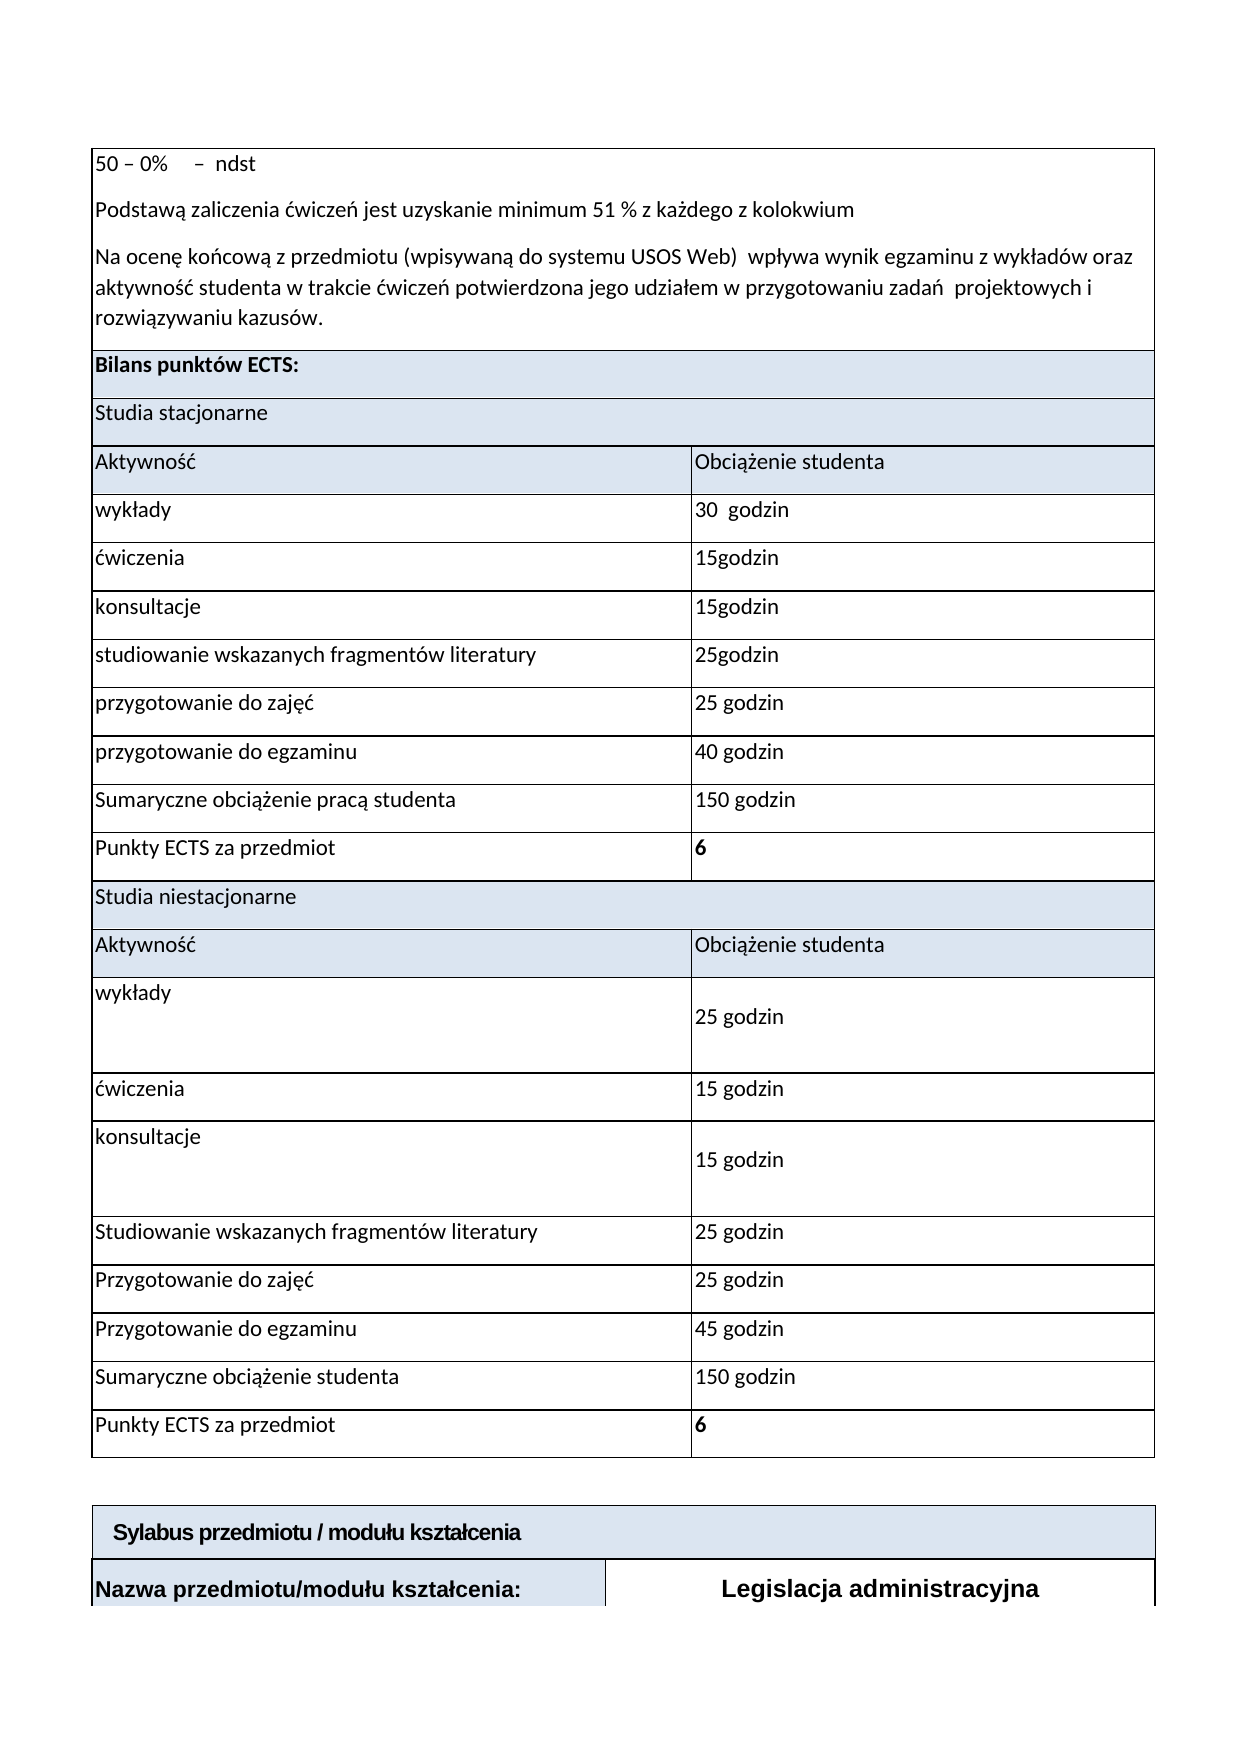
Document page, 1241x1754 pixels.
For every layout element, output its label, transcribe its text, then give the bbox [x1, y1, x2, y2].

table_cell 15 godzin [692, 1122, 1154, 1216]
table_cell 15 godzin [692, 1074, 1154, 1120]
table_cell Sumaryczne obciążenie pracą studenta [93, 785, 691, 832]
table_cell 25godzin [692, 640, 1154, 687]
table_cell Punkty ECTS za przedmiot [93, 833, 691, 880]
table_cell 40 godzin [692, 737, 1154, 783]
table_cell Przygotowanie do egzaminu [93, 1314, 691, 1361]
table_cell Sumaryczne obciążenie studenta [93, 1362, 691, 1409]
table_cell ćwiczenia [93, 543, 691, 590]
table_cell 25 godzin [692, 1266, 1154, 1312]
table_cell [93, 149, 1154, 349]
table_cell 6 [692, 1411, 1154, 1457]
table_cell ćwiczenia [93, 1074, 691, 1120]
table_cell studiowanie wskazanych fragmentów literatury [93, 640, 691, 687]
table_cell 15godzin [692, 592, 1154, 638]
table_cell Obciążenie studenta [692, 447, 1154, 493]
table_cell 6 [692, 833, 1154, 880]
table_cell Studiowanie wskazanych fragmentów literatury [93, 1217, 691, 1264]
table_cell Przygotowanie do zajęć [93, 1266, 691, 1312]
table_header Sylabus przedmiotu / modułu kształcenia [93, 1506, 1155, 1558]
table_cell 25 godzin [692, 978, 1154, 1072]
table_cell Nazwa przedmiotu/modułu kształcenia: [93, 1560, 605, 1606]
table_cell Legislacja administracyjna [606, 1560, 1154, 1606]
table_cell 150 godzin [692, 785, 1154, 832]
table_cell Aktywność [93, 930, 691, 977]
table_cell 15godzin [692, 543, 1154, 590]
table_cell 150 godzin [692, 1362, 1154, 1409]
table_cell 25 godzin [692, 1217, 1154, 1264]
table_cell konsultacje [93, 592, 691, 638]
table_cell 25 godzin [692, 688, 1154, 735]
table_cell 45 godzin [692, 1314, 1154, 1361]
table_cell przygotowanie do zajęć [93, 688, 691, 735]
table_cell 30 godzin [692, 495, 1154, 542]
table_cell Bilans punktów ECTS: [93, 351, 1154, 397]
table_cell Studia stacjonarne [93, 399, 1154, 445]
table_cell wykłady [93, 495, 691, 542]
table_cell Aktywność [93, 447, 691, 493]
table_cell wykłady [93, 978, 691, 1072]
table_cell konsultacje [93, 1122, 691, 1216]
table_cell przygotowanie do egzaminu [93, 737, 691, 783]
table_cell Studia niestacjonarne [93, 882, 1154, 928]
table_cell Punkty ECTS za przedmiot [93, 1411, 691, 1457]
table_cell Obciążenie studenta [692, 930, 1154, 977]
